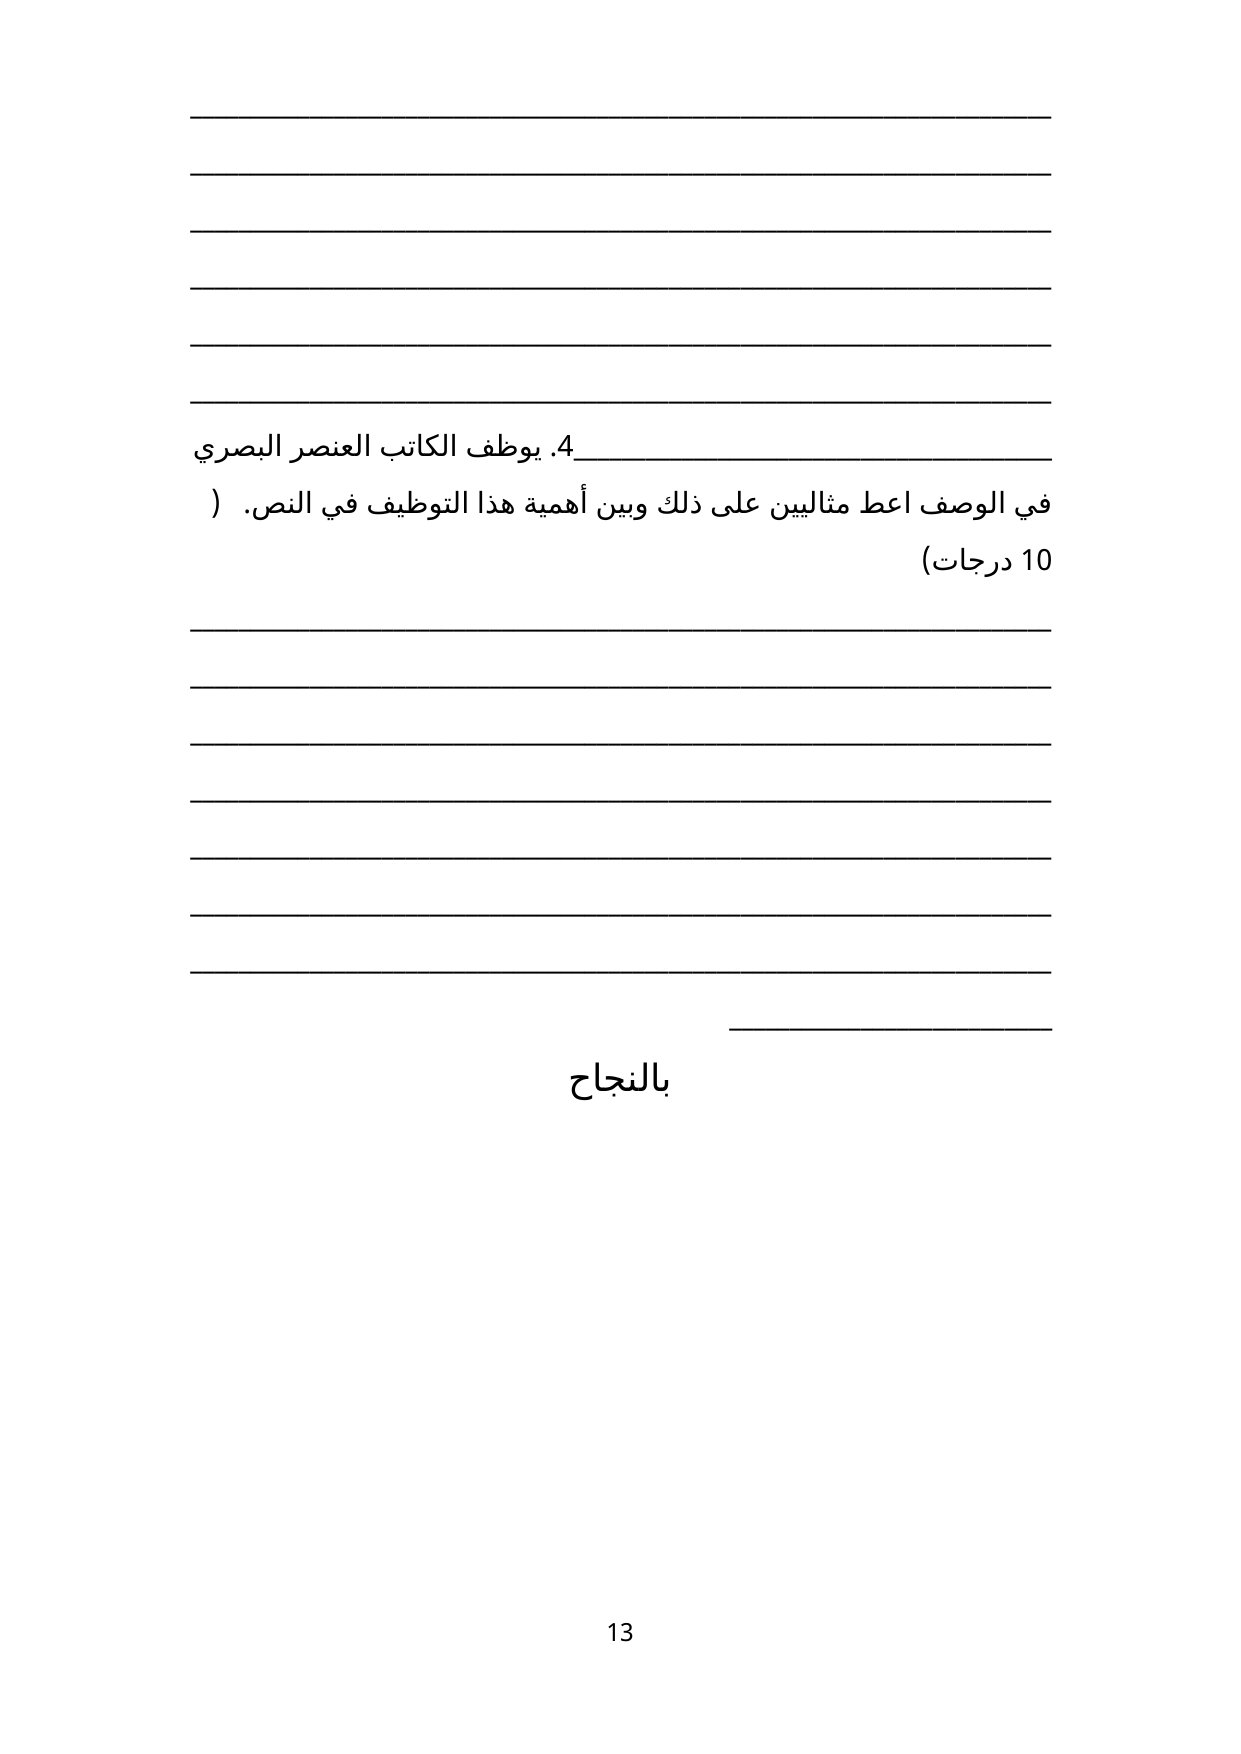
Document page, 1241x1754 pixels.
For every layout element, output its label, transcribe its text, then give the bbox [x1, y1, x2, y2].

text ___________________________________________________________________________________________________________________________________________________________________________________________________________________________________________________________________________________________________________________________________________________________________________________________________________________________________________________________________________________________________________________________________________________ [187, 601, 1053, 1038]
text بالنجاح [187, 1057, 1053, 1106]
text ________________________________________________________________________________________________________________________________________________________________________________________________________________________________________________________________________________________________________________________________________________________________________________________________________________________________________________________________________________________4. يوظف الكاتب العنصر البصري في الوصف اعط مثاليين على ذلك وبين أهمية هذا التوظيف في النص. (10 درجات) [187, 89, 1053, 582]
